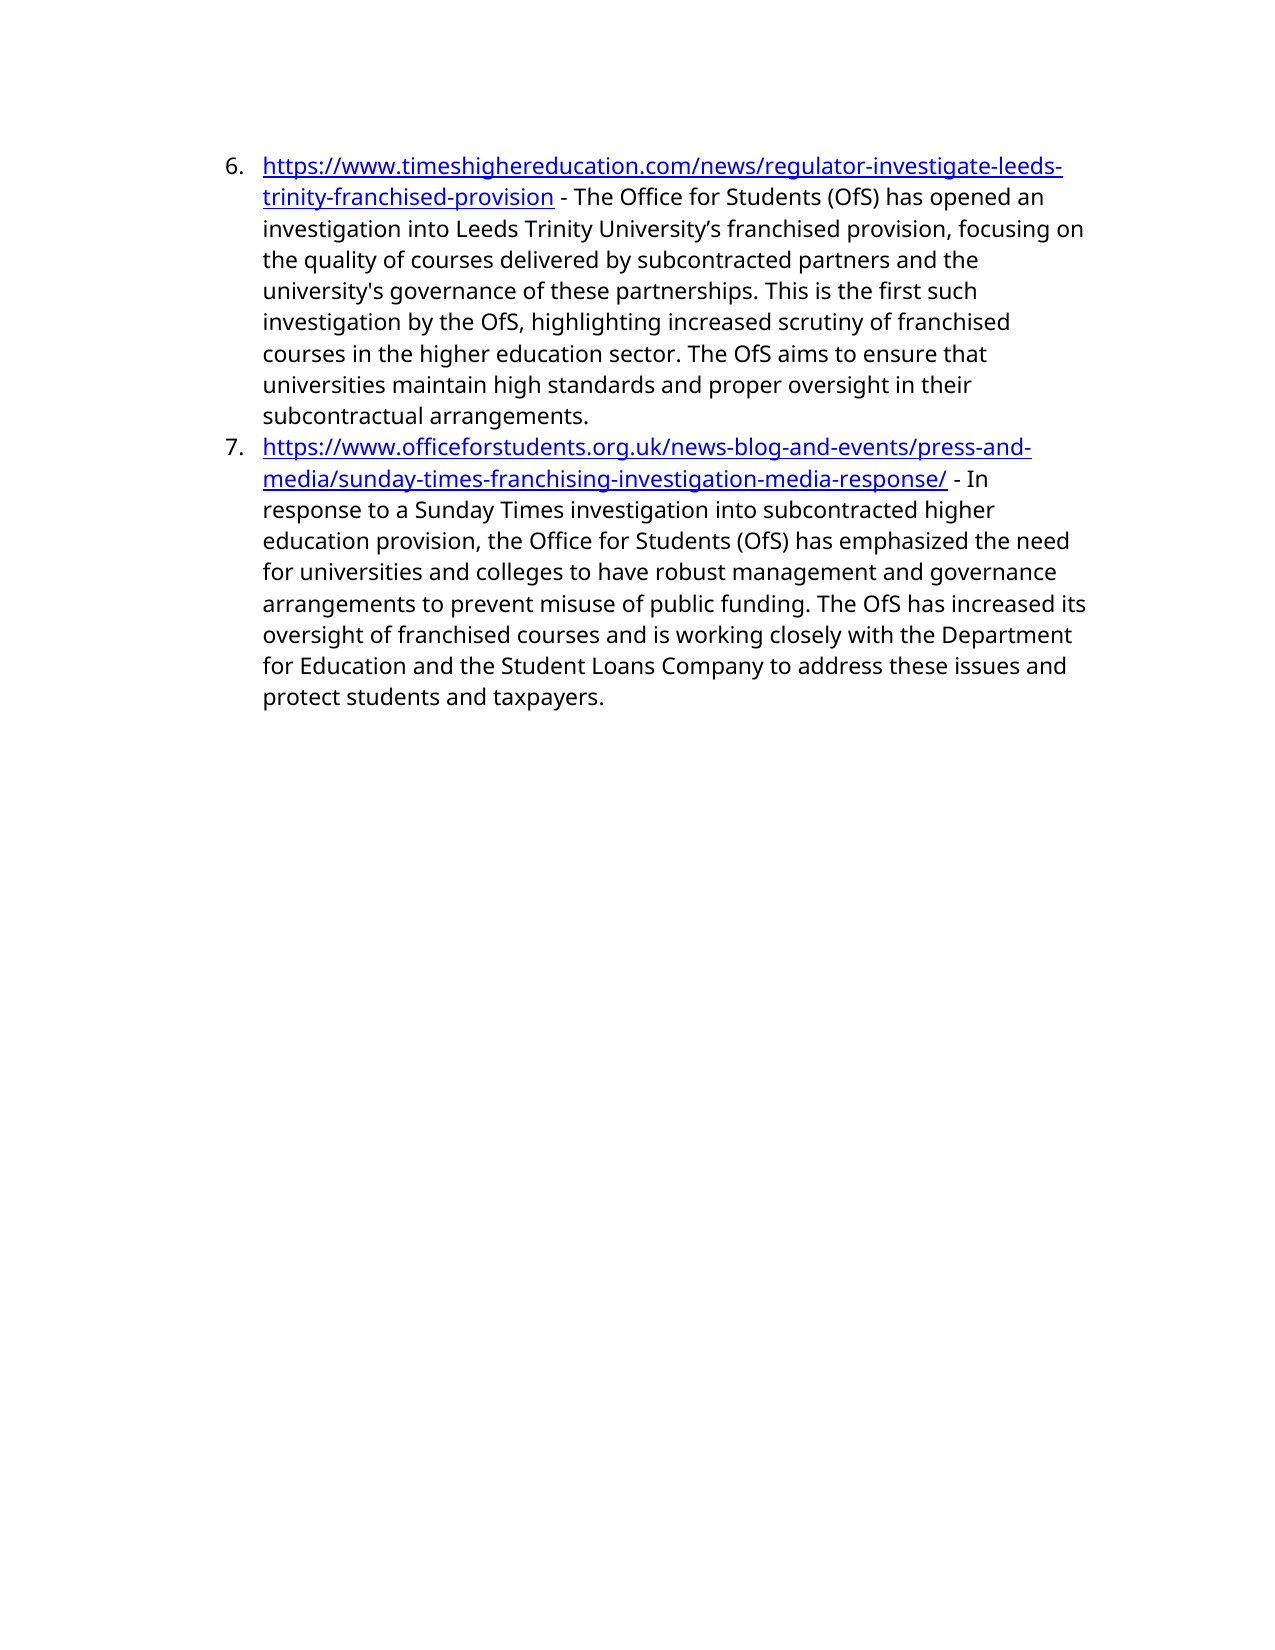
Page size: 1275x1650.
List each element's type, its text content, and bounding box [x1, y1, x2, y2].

list https://www.timeshighereducation.com/news/regulator-investigate-leeds-trinity-franchised-provision - The Office for Students (OfS) has opened an investigation into Leeds Trinity University’s franchised provision, focusing on the quality of courses delivered by subcontracted partners and the university's governance of these partnerships. This is the first such investigation by the OfS, highlighting increased scrutiny of franchised courses in the higher education sector. The OfS aims to ensure that universities maintain high standards and proper oversight in their subcontractual arrangements. [225, 150, 1087, 431]
list https://www.officeforstudents.org.uk/news-blog-and-events/press-and-media/sunday-times-franchising-investigation-media-response/ - In response to a Sunday Times investigation into subcontracted higher education provision, the Office for Students (OfS) has emphasized the need for universities and colleges to have robust management and governance arrangements to prevent misuse of public funding. The OfS has increased its oversight of franchised courses and is working closely with the Department for Education and the Student Loans Company to address these issues and protect students and taxpayers. [225, 431, 1087, 712]
